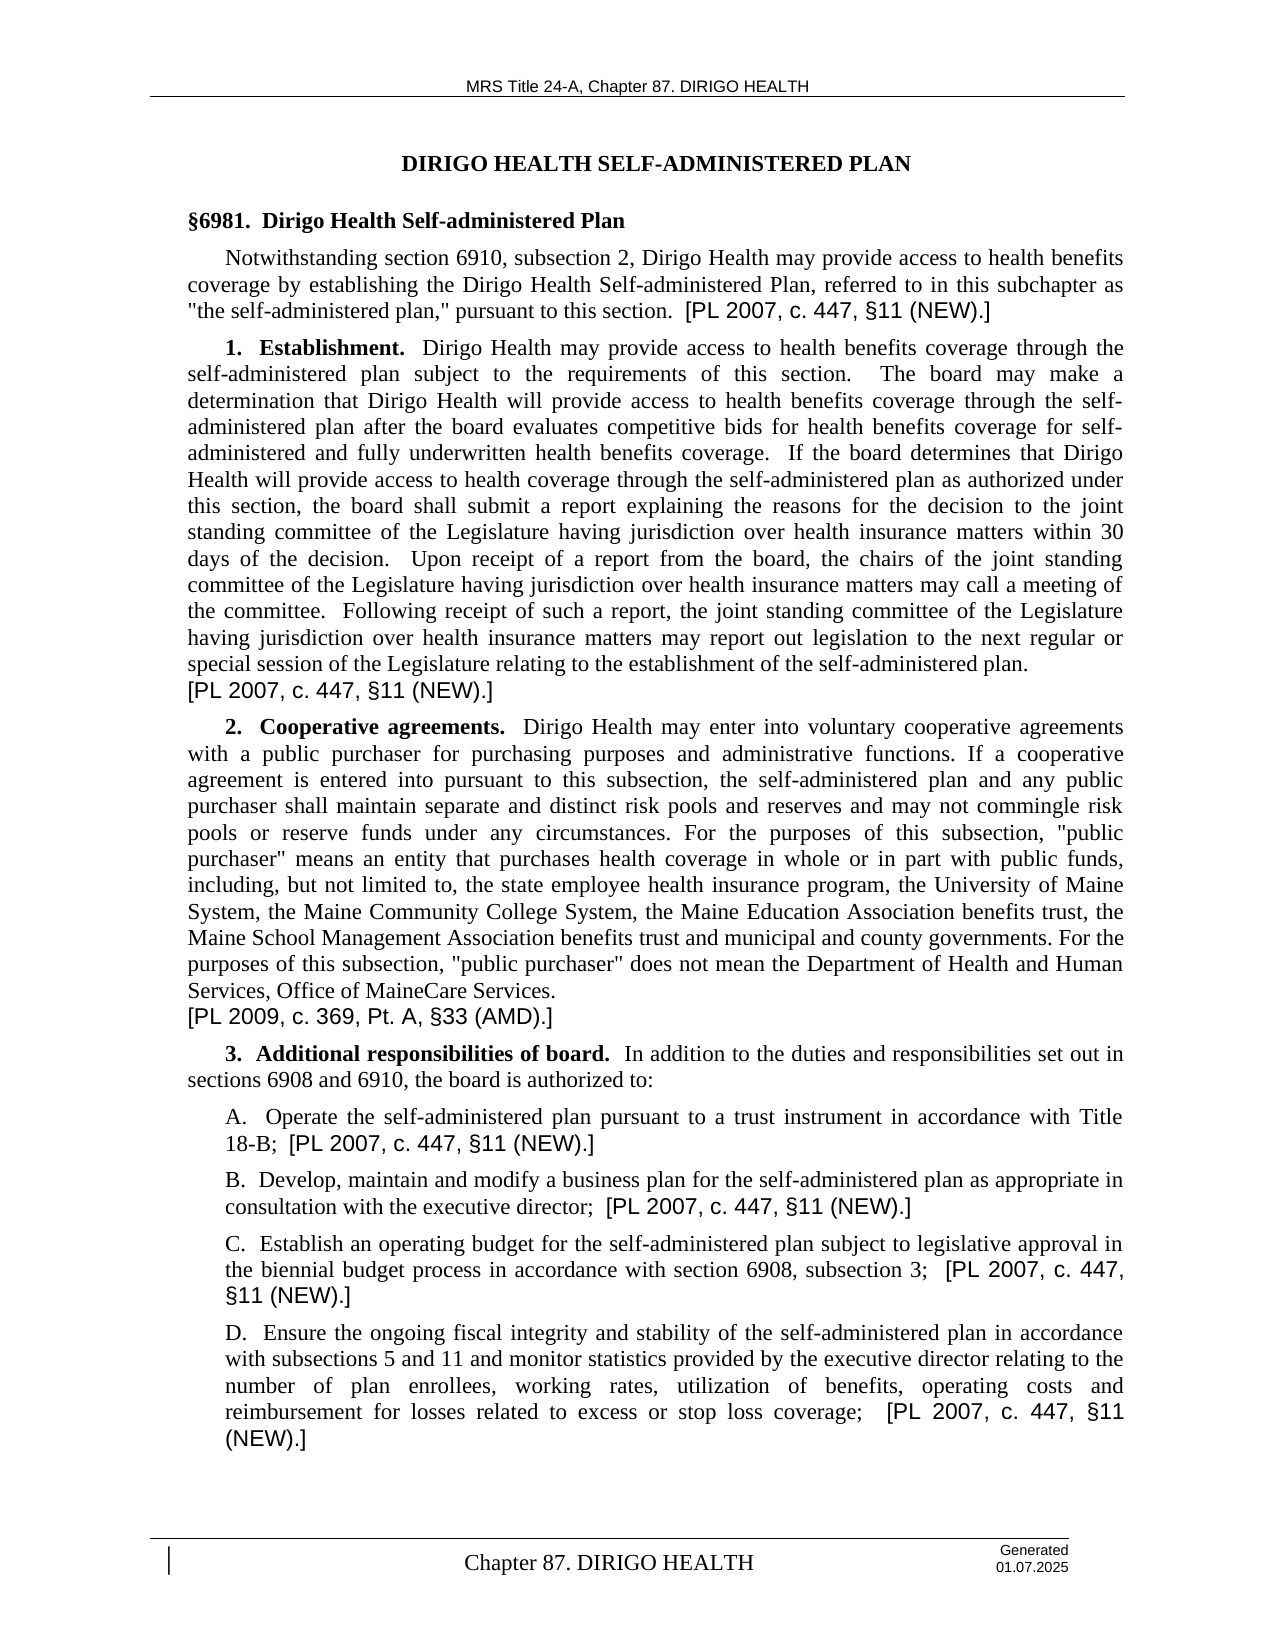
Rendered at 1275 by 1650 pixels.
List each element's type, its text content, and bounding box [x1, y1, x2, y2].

text Notwithstanding section 6910, subsection 2, Dirigo Health may provide access to health benefits coverage by establishing the Dirigo Health Self-administered Plan, referred to in this subchapter as "the self-administered plan," pursuant to this section. [PL 2007, c. 447, §11 (NEW).] [187, 244, 1125, 323]
text 2. Cooperative agreements. Dirigo Health may enter into voluntary cooperative agreements with a public purchaser for purchasing purposes and administrative functions. If a cooperative agreement is entered into pursuant to this subsection, the self-administered plan and any public purchaser shall maintain separate and distinct risk pools and reserves and may not commingle risk pools or reserve funds under any circumstances. For the purposes of this subsection, "public purchaser" means an entity that purchases health coverage in whole or in part with public funds, including, but not limited to, the state employee health insurance program, the University of Maine System, the Maine Community College System, the Maine Education Association benefits trust, the Maine School Management Association benefits trust and municipal and county governments. For the purposes of this subsection, "public purchaser" does not mean the Department of Health and Human Services, Office of MaineCare Services. [187, 713, 1125, 1003]
text [PL 2009, c. 369, Pt. A, §33 (AMD).] [187, 1003, 1125, 1029]
text 3. Additional responsibilities of board. In addition to the duties and responsibilities set out in sections 6908 and 6910, the board is authorized to: [187, 1040, 1125, 1093]
text DIRIGO HEALTH SELF-ADMINISTERED PLAN [187, 150, 1125, 176]
text C. Establish an operating budget for the self-administered plan subject to legislative approval in the biennial budget process in accordance with section 6908, subsection 3; [PL 2007, c. 447, §11 (NEW).] [225, 1229, 1125, 1309]
text 1. Establishment. Dirigo Health may provide access to health benefits coverage through the self-administered plan subject to the requirements of this section. The board may make a determination that Dirigo Health will provide access to health benefits coverage through the self-administered plan after the board evaluates competitive bids for health benefits coverage for self-administered and fully underwritten health benefits coverage. If the board determines that Dirigo Health will provide access to health coverage through the self-administered plan as authorized under this section, the board shall submit a report explaining the reasons for the decision to the joint standing committee of the Legislature having jurisdiction over health insurance matters within 30 days of the decision. Upon receipt of a report from the board, the chairs of the joint standing committee of the Legislature having jurisdiction over health insurance matters may call a meeting of the committee. Following receipt of such a report, the joint standing committee of the Legislature having jurisdiction over health insurance matters may report out legislation to the next regular or special session of the Legislature relating to the establishment of the self-administered plan. [187, 334, 1125, 677]
text D. Ensure the ongoing fiscal integrity and stability of the self-administered plan in accordance with subsections 5 and 11 and monitor statistics provided by the executive director relating to the number of plan enrollees, working rates, utilization of benefits, operating costs and reimbursement for losses related to excess or stop loss coverage; [PL 2007, c. 447, §11 (NEW).] [225, 1319, 1125, 1451]
text [PL 2007, c. 447, §11 (NEW).] [187, 677, 1125, 703]
text B. Develop, maintain and modify a business plan for the self-administered plan as appropriate in consultation with the executive director; [PL 2007, c. 447, §11 (NEW).] [225, 1166, 1125, 1219]
text A. Operate the self-administered plan pursuant to a trust instrument in accordance with Title 18‑B; [PL 2007, c. 447, §11 (NEW).] [225, 1103, 1125, 1156]
text §6981. Dirigo Health Self-administered Plan [187, 208, 1125, 234]
